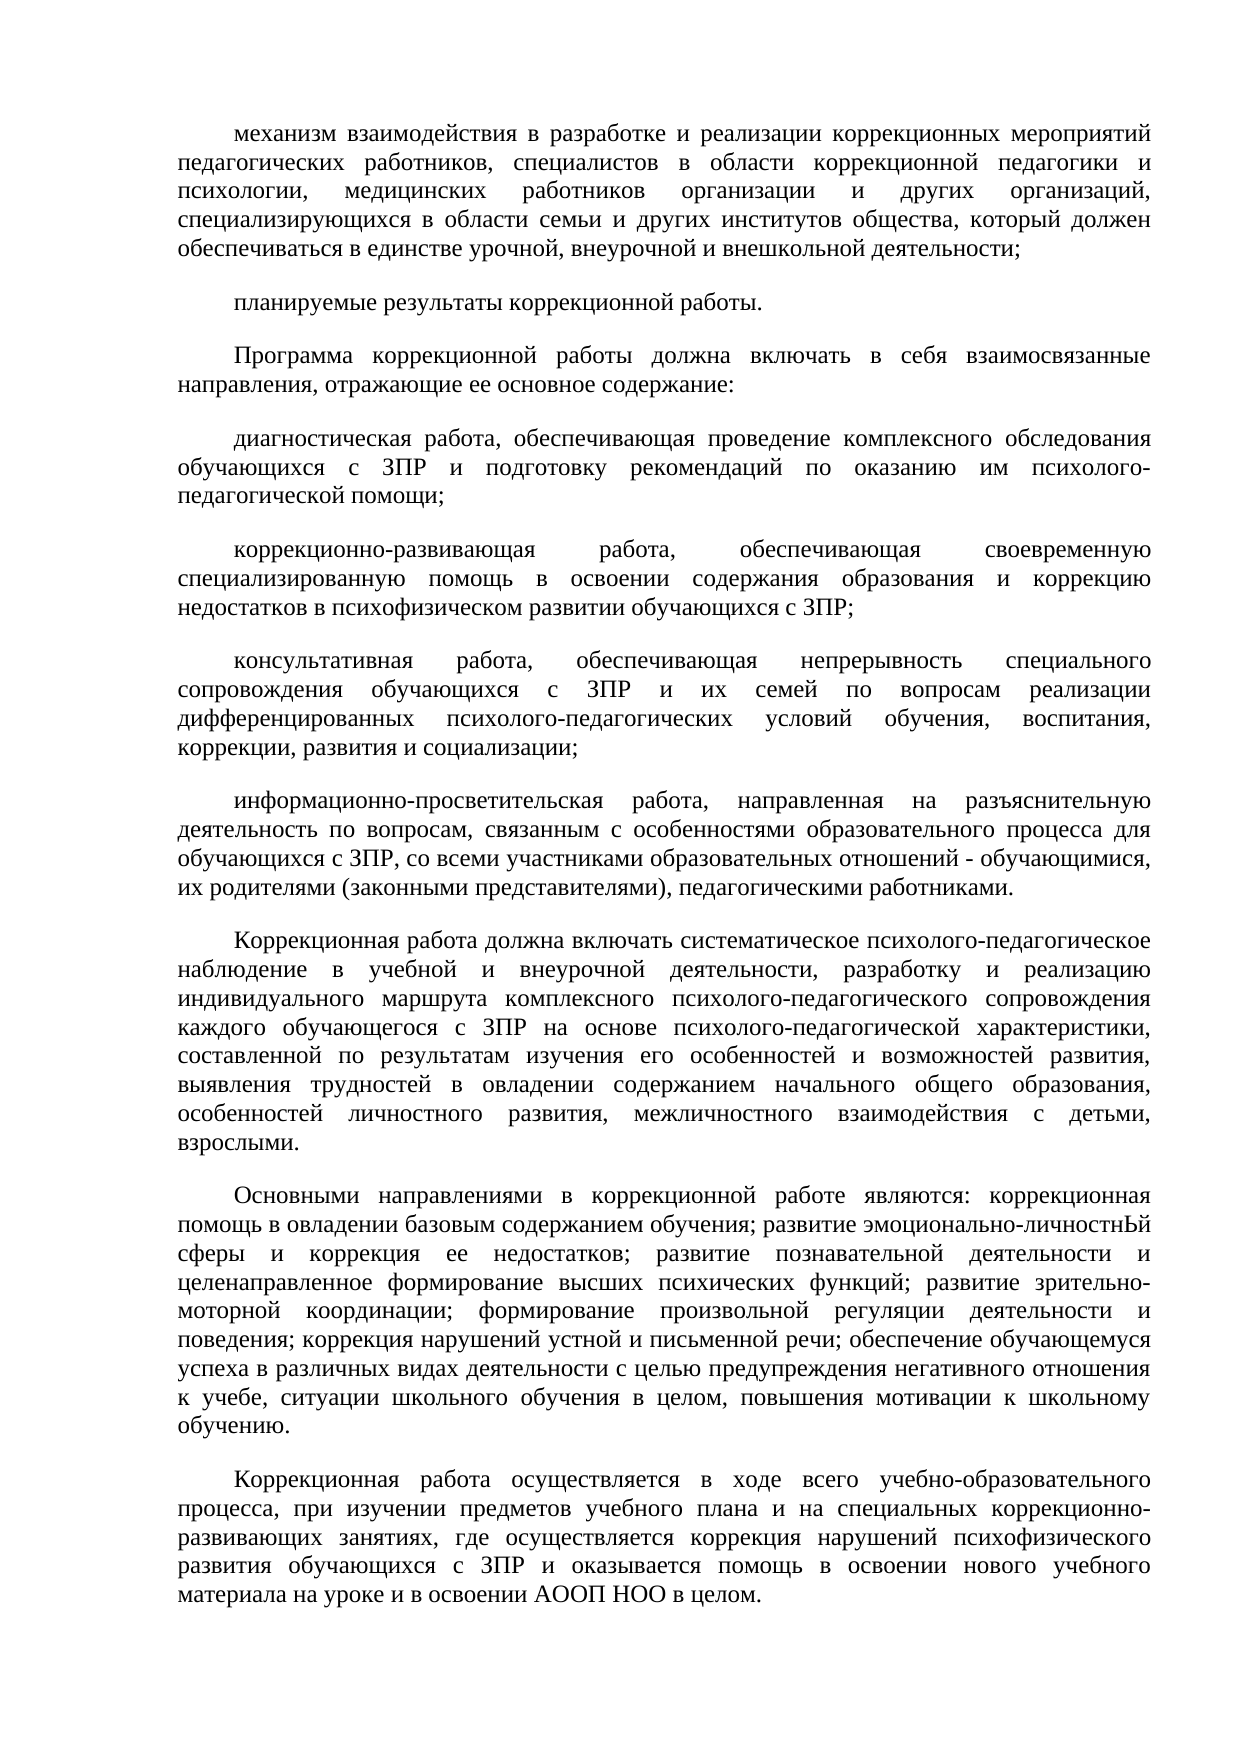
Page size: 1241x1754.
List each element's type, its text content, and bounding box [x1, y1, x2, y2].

text Программа коррекционной работы должна включать в себя взаимосвязанные направления, отражающие ее основное содержание: [177, 341, 1152, 398]
text Основными направлениями в коррекционной работе являются: коррекционная помощь в овладении базовым содержанием обучения; развитие эмоционально-личностнЬй сферы и коррекция ее недостатков; развитие познавательной деятельности и целенаправленное формирование высших психических функций; развитие зрительно-моторной координации; формирование произвольной регуляции деятельности и поведения; коррекция нарушений устной и письменной речи; обеспечение обучающемуся успеха в различных видах деятельности с целью предупреждения негативного отношения к учебе, ситуации школьного обучения в целом, повышения мотивации к школьному обучению. [177, 1181, 1152, 1439]
text информационно-просветительская работа, направленная на разъяснительную деятельность по вопросам, связанным с особенностями образовательного процесса для обучающихся с ЗПР, со всеми участниками образовательных отношений - обучающимися, их родителями (законными представителями), педагогическими работниками. [177, 786, 1152, 901]
text Коррекционная работа осуществляется в ходе всего учебно-образовательного процесса, при изучении предметов учебного плана и на специальных коррекционно-развивающих занятиях, где осуществляется коррекция нарушений психофизического развития обучающихся с ЗПР и оказывается помощь в освоении нового учебного материала на уроке и в освоении АООП НОО в целом. [177, 1464, 1152, 1608]
text диагностическая работа, обеспечивающая проведение комплексного обследования обучающихся с ЗПР и подготовку рекомендаций по оказанию им психолого-педагогической помощи; [177, 423, 1152, 509]
text коррекционно-развивающая работа, обеспечивающая своевременную специализированную помощь в освоении содержания образования и коррекцию недостатков в психофизическом развитии обучающихся с ЗПР; [177, 534, 1152, 621]
text Коррекционная работа должна включать систематическое психолого-педагогическое наблюдение в учебной и внеурочной деятельности, разработку и реализацию индивидуального маршрута комплексного психолого-педагогического сопровождения каждого обучающегося с ЗПР на основе психолого-педагогической характеристики, составленной по результатам изучения его особенностей и возможностей развития, выявления трудностей в овладении содержанием начального общего образования, особенностей личностного развития, межличностного взаимодействия с детьми, взрослыми. [177, 926, 1152, 1156]
text механизм взаимодействия в разработке и реализации коррекционных мероприятий педагогических работников, специалистов в области коррекционной педагогики и психологии, медицинских работников организации и других организаций, специализирующихся в области семьи и других институтов общества, который должен обеспечиваться в единстве урочной, внеурочной и внешкольной деятельности; [177, 118, 1152, 262]
text планируемые результаты коррекционной работы. [177, 287, 1152, 316]
text консультативная работа, обеспечивающая непрерывность специального сопровождения обучающихся с ЗПР и их семей по вопросам реализации дифференцированных психолого-педагогических условий обучения, воспитания, коррекции, развития и социализации; [177, 646, 1152, 761]
